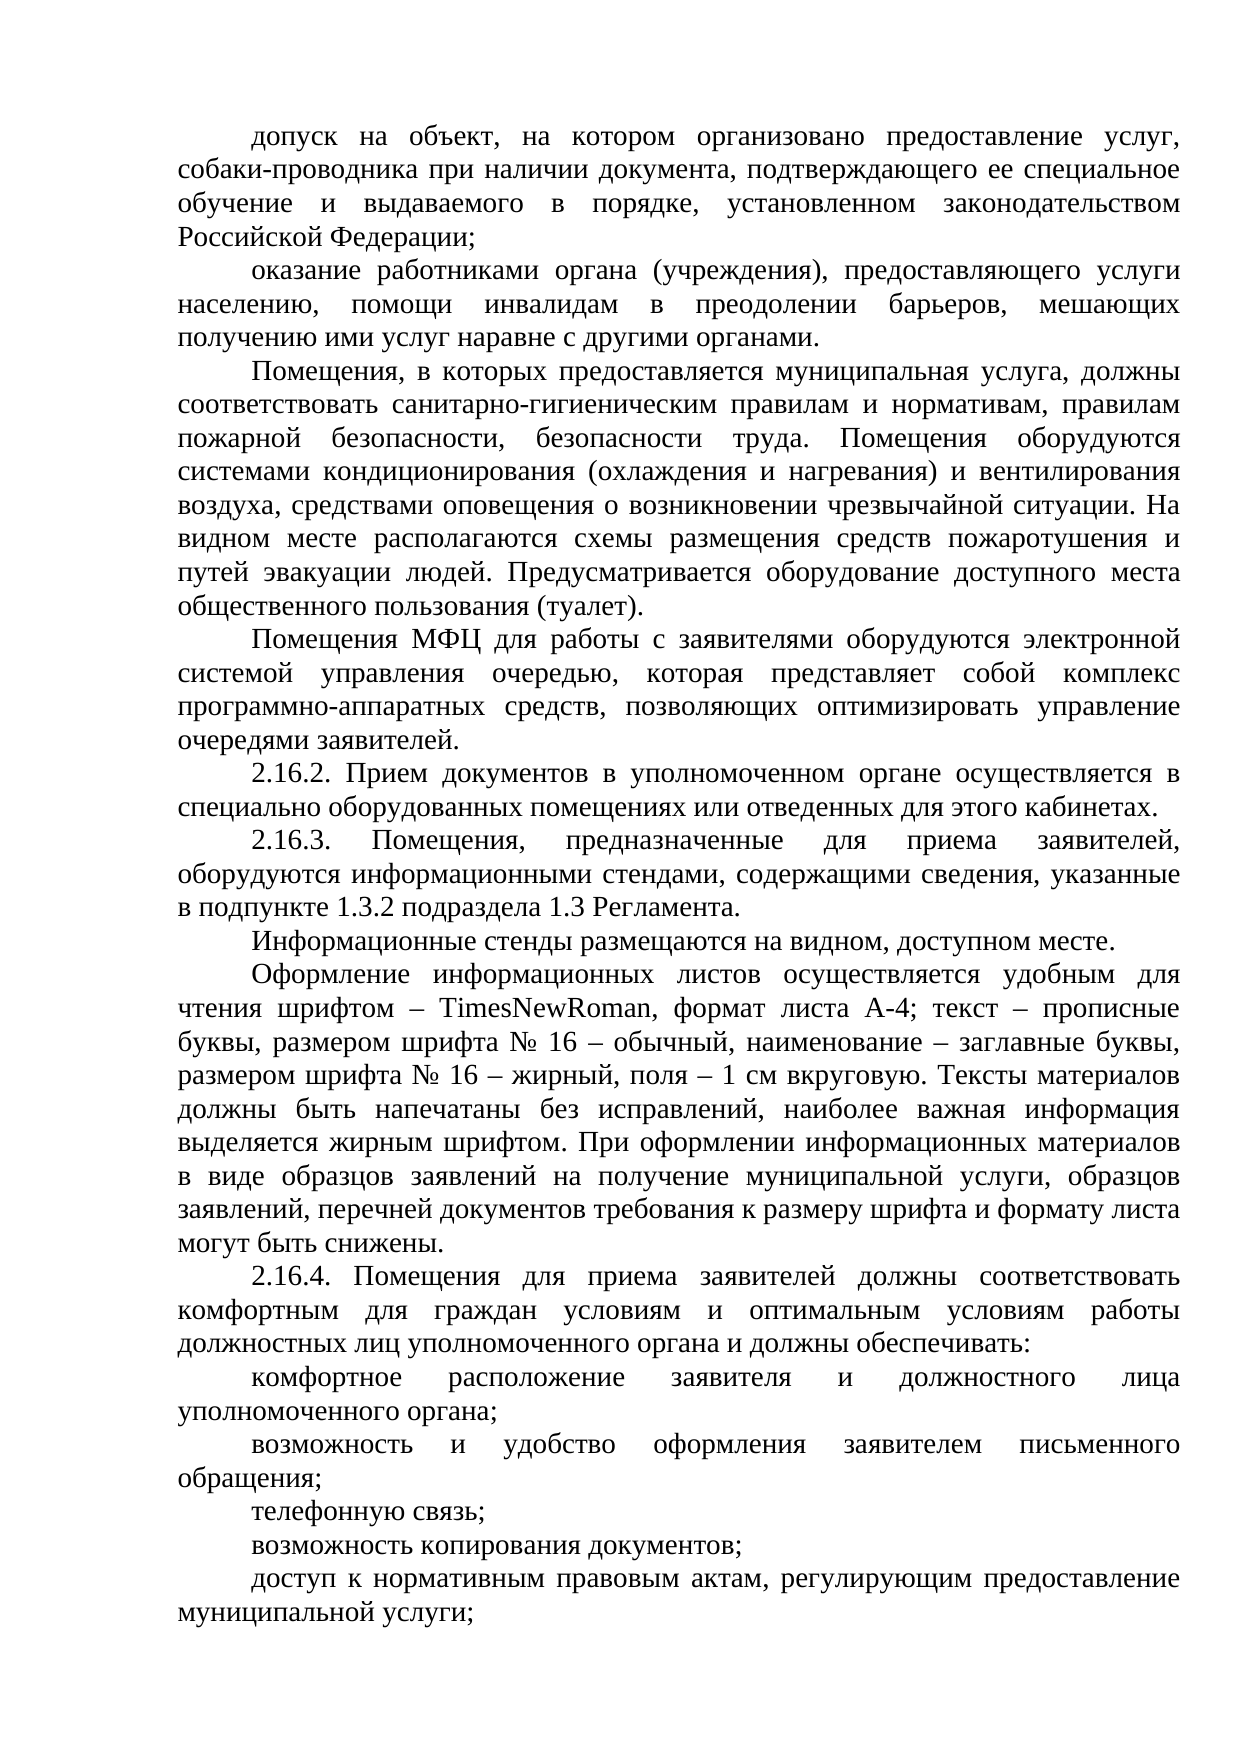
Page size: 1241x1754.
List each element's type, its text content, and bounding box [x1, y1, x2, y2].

text Помещения МФЦ для работы с заявителями оборудуются электронной системой управления очередью, которая представляет собой комплекс программно-аппаратных средств, позволяющих оптимизировать управление очередями заявителей. [177, 621, 1181, 755]
text Помещения, в которых предоставляется муниципальная услуга, должны соответствовать санитарно-гигиеническим правилам и нормативам, правилам пожарной безопасности, безопасности труда. Помещения оборудуются системами кондиционирования (охлаждения и нагревания) и вентилирования воздуха, средствами оповещения о возникновении чрезвычайной ситуации. На видном месте располагаются схемы размещения средств пожаротушения и путей эвакуации людей. Предусматривается оборудование доступного места общественного пользования (туалет). [177, 353, 1181, 621]
text 2.16.4. Помещения для приема заявителей должны соответствовать комфортным для граждан условиям и оптимальным условиям работы должностных лиц уполномоченного органа и должны обеспечивать: [177, 1258, 1181, 1359]
text 2.16.2. Прием документов в уполномоченном органе осуществляется в специально оборудованных помещениях или отведенных для этого кабинетах. [177, 755, 1181, 822]
text телефонную связь; [177, 1493, 1181, 1527]
text доступ к нормативным правовым актам, регулирующим предоставление муниципальной услуги; [177, 1560, 1181, 1627]
text допуск на объект, на котором организовано предоставление услуг, собаки-проводника при наличии документа, подтверждающего ее специальное обучение и выдаваемого в порядке, установленном законодательством Российской Федерации; [177, 118, 1181, 252]
text Информационные стенды размещаются на видном, доступном месте. [177, 923, 1181, 957]
text возможность и удобство оформления заявителем письменного обращения; [177, 1426, 1181, 1493]
text комфортное расположение заявителя и должностного лица уполномоченного органа; [177, 1359, 1181, 1426]
text 2.16.3. Помещения, предназначенные для приема заявителей, оборудуются информационными стендами, содержащими сведения, указанные в подпункте 1.3.2 подраздела 1.3 Регламента. [177, 822, 1181, 923]
text возможность копирования документов; [177, 1527, 1181, 1560]
text оказание работниками органа (учреждения), предоставляющего услуги населению, помощи инвалидам в преодолении барьеров, мешающих получению ими услуг наравне с другими органами. [177, 252, 1181, 353]
text Оформление информационных листов осуществляется удобным для чтения шрифтом – TimesNewRoman, формат листа A-4; текст – прописные буквы, размером шрифта № 16 – обычный, наименование – заглавные буквы, размером шрифта № 16 – жирный, поля – 1 см вкруговую. Тексты материалов должны быть напечатаны без исправлений, наиболее важная информация выделяется жирным шрифтом. При оформлении информационных материалов в виде образцов заявлений на получение муниципальной услуги, образцов заявлений, перечней документов требования к размеру шрифта и формату листа могут быть снижены. [177, 957, 1181, 1258]
